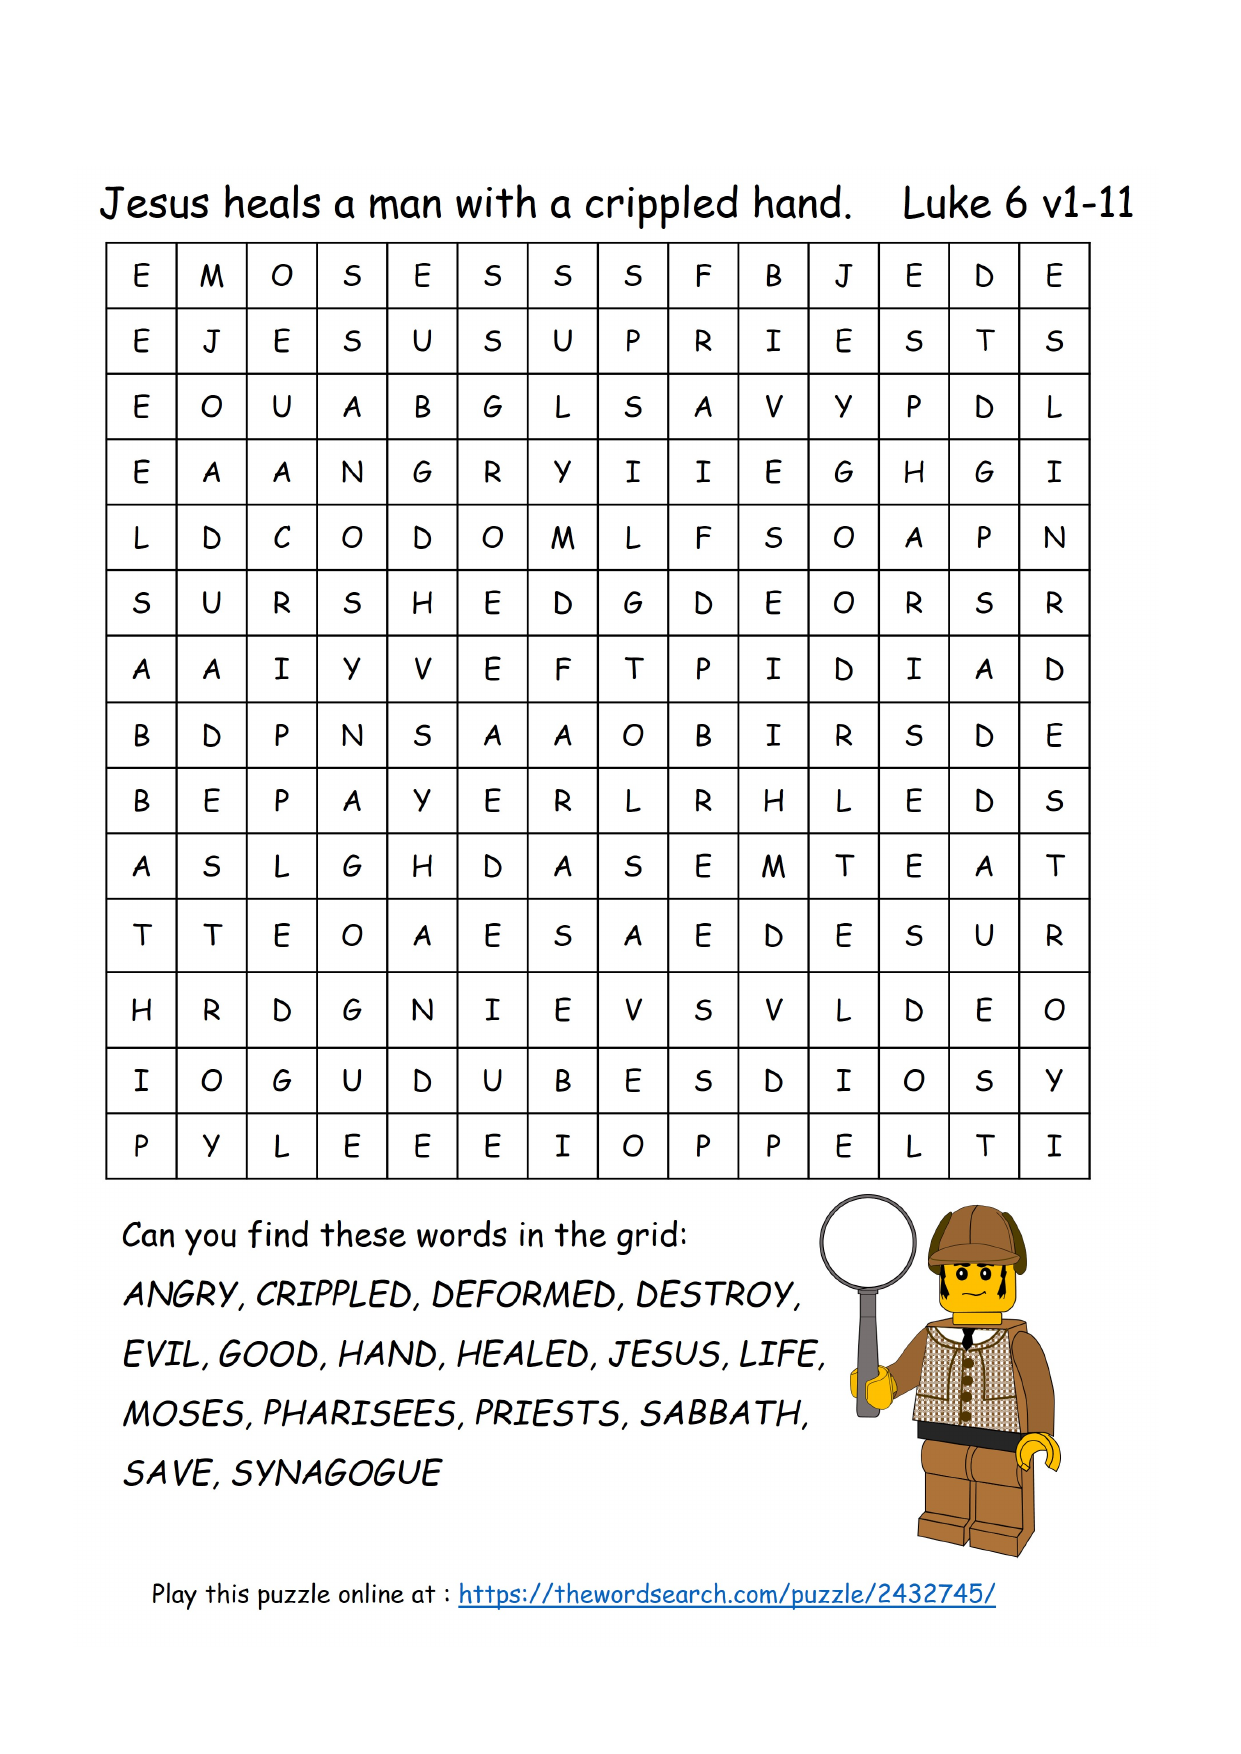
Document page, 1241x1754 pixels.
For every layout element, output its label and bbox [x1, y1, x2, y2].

picture [73, 166, 1159, 1647]
